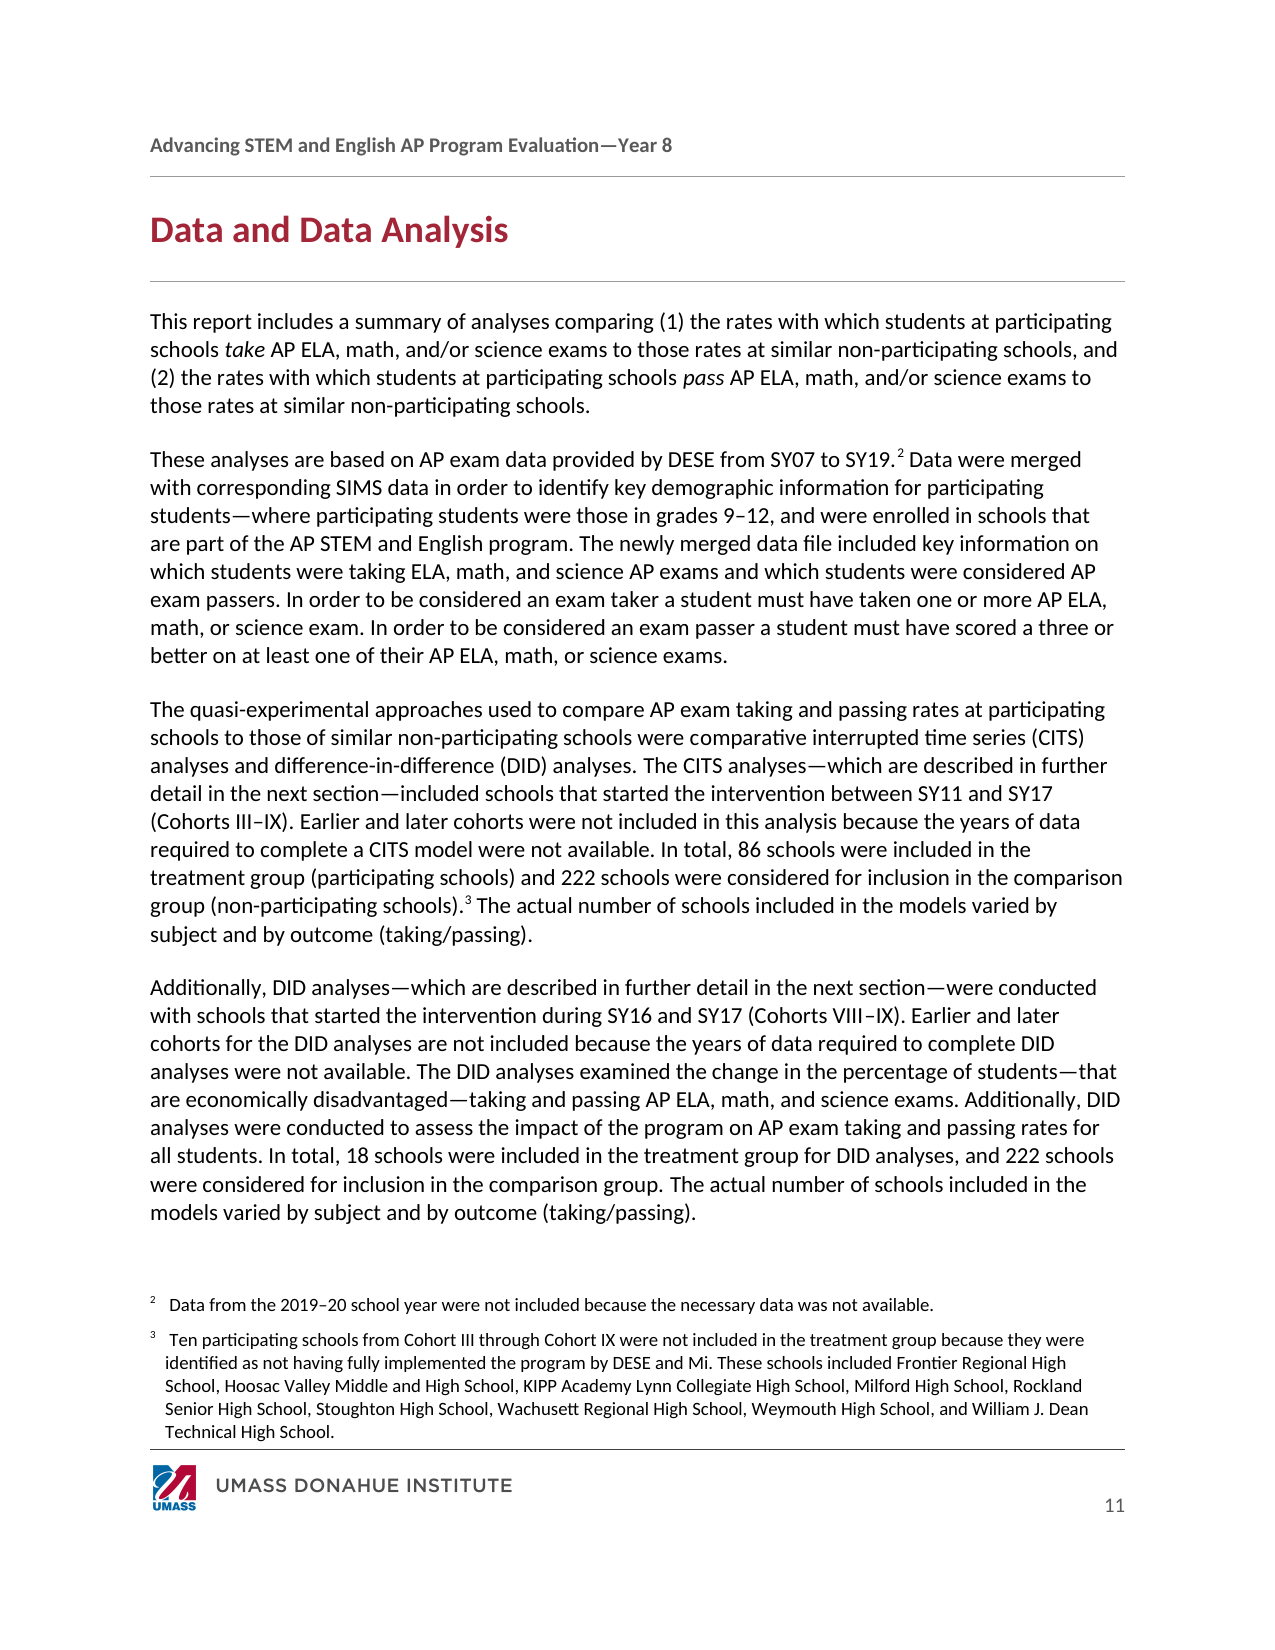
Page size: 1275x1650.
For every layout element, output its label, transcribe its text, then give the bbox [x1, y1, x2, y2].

text This report includes a summary of analyses comparing (1) the rates with which students at participating schools take AP ELA, math, and/or science exams to those rates at similar non-participating schools, and (2) the rates with which students at participating schools pass AP ELA, math, and/or science exams to those rates at similar non-participating schools. [150, 307, 1125, 420]
text The quasi-experimental approaches used to compare AP exam taking and passing rates at participating schools to those of similar non-participating schools were comparative interrupted time series (CITS) analyses and difference-in-difference (DID) analyses. The CITS analyses—which are described in further detail in the next section—included schools that started the intervention between SY11 and SY17 (Cohorts III–IX). Earlier and later cohorts were not included in this analysis because the years of data required to complete a CITS model were not available. In total, 86 schools were included in the treatment group (participating schools) and 222 schools were considered for inclusion in the comparison group (non-participating schools). The actual number of schools included in the models varied by subject and by outcome (taking/passing). [150, 695, 1125, 948]
text These analyses are based on AP exam data provided by DESE from SY07 to SY19. Data were merged with corresponding SIMS data in order to identify key demographic information for participating students—where participating students were those in grades 9–12, and were enrolled in schools that are part of the AP STEM and English program. The newly merged data file included key information on which students were taking ELA, math, and science AP exams and which students were considered AP exam passers. In order to be considered an exam taker a student must have taken one or more AP ELA, math, or science exam. In order to be considered an exam passer a student must have scored a three or better on at least one of their AP ELA, math, or science exams. [150, 445, 1125, 670]
subtitle Data and Data Analysis [150, 207, 1125, 281]
text Additionally, DID analyses—which are described in further detail in the next section—were conducted with schools that started the intervention during SY16 and SY17 (Cohorts VIII–IX). Earlier and later cohorts for the DID analyses are not included because the years of data required to complete DID analyses were not available. The DID analyses examined the change in the percentage of students—that are economically disadvantaged—taking and passing AP ELA, math, and science exams. Additionally, DID analyses were conducted to assess the impact of the program on AP exam taking and passing rates for all students. In total, 18 schools were included in the treatment group for DID analyses, and 222 schools were considered for inclusion in the comparison group. The actual number of schools included in the models varied by subject and by outcome (taking/passing). [150, 973, 1125, 1226]
picture [150, 1462, 513, 1513]
